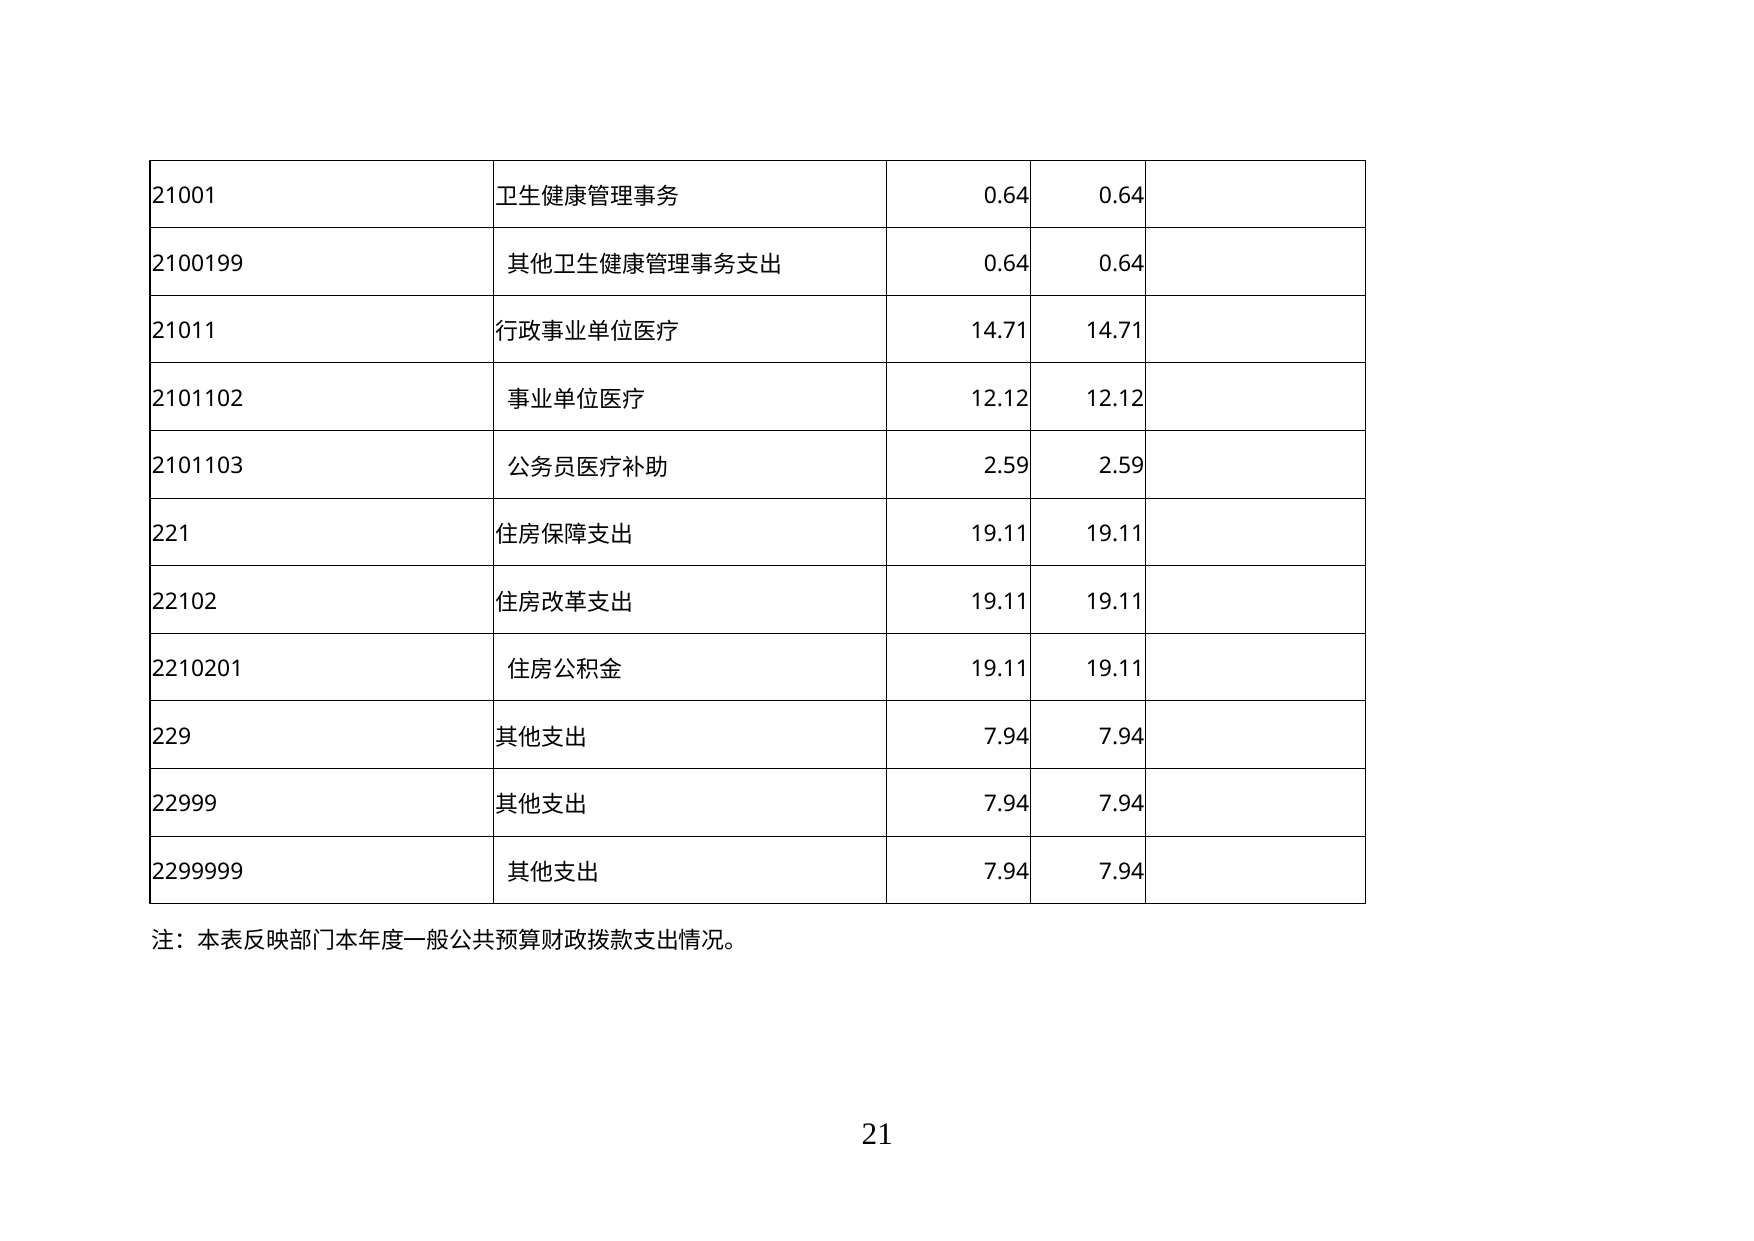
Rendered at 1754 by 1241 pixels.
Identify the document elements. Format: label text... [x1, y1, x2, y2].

table_cell 0.64 [887, 228, 1030, 295]
table_cell 其他支出 [494, 837, 886, 903]
table_cell 其他卫生健康管理事务支出 [494, 228, 886, 295]
table_cell 2100199 [151, 228, 493, 295]
table_cell 2.59 [1031, 431, 1145, 497]
table_cell 19.11 [1031, 499, 1145, 565]
table_cell 2210201 [151, 634, 493, 700]
table_cell [1146, 701, 1365, 768]
table_cell 7.94 [887, 837, 1030, 903]
table_cell 事业单位医疗 [494, 363, 886, 430]
table_cell 注：本表反映部门本年度一般公共预算财政拨款支出情况。 [150, 904, 1366, 971]
table_cell 12.12 [887, 363, 1030, 430]
table_cell 21011 [151, 296, 493, 362]
table_cell 0.64 [1031, 228, 1145, 295]
table_cell 7.94 [1031, 837, 1145, 903]
table_cell [1146, 634, 1365, 700]
table_cell 其他支出 [494, 769, 886, 836]
table_cell 12.12 [1031, 363, 1145, 430]
table_cell 221 [151, 499, 493, 565]
table_cell 卫生健康管理事务 [494, 161, 886, 227]
table_cell 14.71 [887, 296, 1030, 362]
table_cell 19.11 [887, 499, 1030, 565]
table_cell 229 [151, 701, 493, 768]
table_cell [1146, 566, 1365, 633]
table_cell 19.11 [1031, 634, 1145, 700]
table_cell [1146, 161, 1365, 227]
table_cell 0.64 [887, 161, 1030, 227]
table_cell 19.11 [887, 566, 1030, 633]
table_cell [1146, 769, 1365, 836]
table_cell 0.64 [1031, 161, 1145, 227]
table_cell 19.11 [1031, 566, 1145, 633]
table_cell 2.59 [887, 431, 1030, 497]
table_cell 公务员医疗补助 [494, 431, 886, 497]
table_cell 住房保障支出 [494, 499, 886, 565]
table_cell 19.11 [887, 634, 1030, 700]
table_cell [1146, 363, 1365, 430]
table_cell [1146, 296, 1365, 362]
table_cell 7.94 [887, 769, 1030, 836]
table_cell 21001 [151, 161, 493, 227]
table_cell [1146, 499, 1365, 565]
table_cell 22102 [151, 566, 493, 633]
table_cell 2101103 [151, 431, 493, 497]
table_cell [1146, 837, 1365, 903]
table_cell [1146, 431, 1365, 497]
table_cell 住房改革支出 [494, 566, 886, 633]
table_cell 2101102 [151, 363, 493, 430]
table_cell 住房公积金 [494, 634, 886, 700]
table_cell 7.94 [1031, 701, 1145, 768]
table_cell 7.94 [887, 701, 1030, 768]
table_cell 7.94 [1031, 769, 1145, 836]
table_cell 其他支出 [494, 701, 886, 768]
table_cell 14.71 [1031, 296, 1145, 362]
table_cell 2299999 [151, 837, 493, 903]
table_cell 22999 [151, 769, 493, 836]
table_cell 行政事业单位医疗 [494, 296, 886, 362]
table_cell [1146, 228, 1365, 295]
